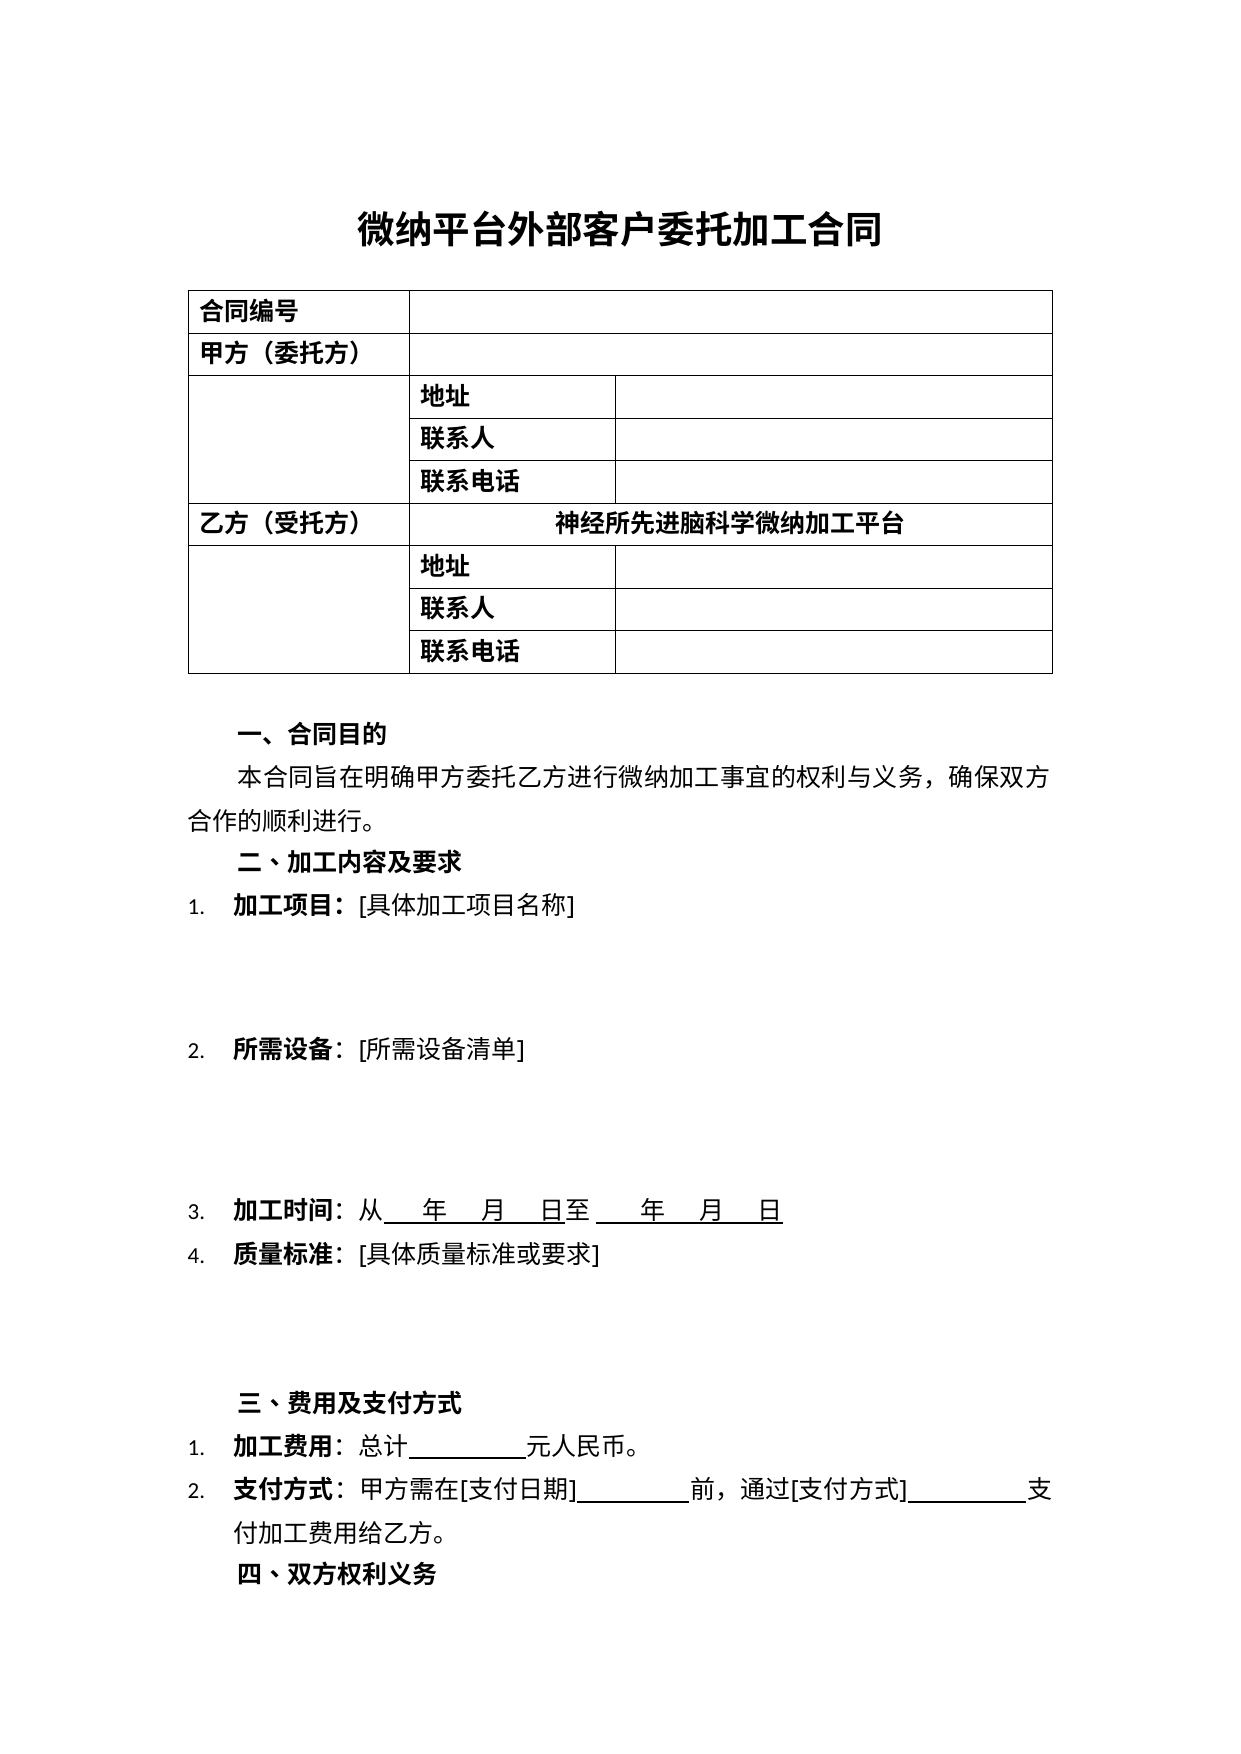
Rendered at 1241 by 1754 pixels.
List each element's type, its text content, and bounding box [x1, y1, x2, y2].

table_cell [189, 546, 409, 673]
list 加工项目：[具体加工项目名称] [187, 886, 1053, 922]
table_cell [616, 376, 1052, 418]
table_cell [616, 589, 1052, 630]
table_cell 联系电话 [410, 461, 615, 503]
text 本合同旨在明确甲方委托乙方进行微纳加工事宜的权利与义务，确保双方合作的顺利进行。 [187, 758, 1053, 838]
subtitle 微纳平台外部客户委托加工合同 [187, 200, 1053, 254]
table_cell [616, 461, 1052, 503]
table_cell 联系人 [410, 419, 615, 460]
text 三、费用及支付方式 [187, 1386, 1053, 1419]
table_cell 联系电话 [410, 631, 615, 673]
list 加工时间：从 年 月 日至 年 月 日 [187, 1191, 1053, 1227]
text 一、合同目的 [187, 714, 1053, 751]
table_header 合同编号 [189, 291, 409, 333]
text 四、双方权利义务 [187, 1557, 1053, 1591]
table_cell [616, 546, 1052, 588]
table_cell 地址 [410, 376, 615, 418]
list 质量标准：[具体质量标准或要求] [187, 1234, 1053, 1270]
table_cell 神经所先进脑科学微纳加工平台 [410, 504, 1052, 545]
table_cell 联系人 [410, 589, 615, 630]
table_cell 甲方（委托方） [189, 334, 409, 375]
table_cell 乙方（受托方） [189, 504, 409, 545]
table_cell [410, 334, 1052, 375]
table_cell [189, 376, 409, 503]
table_cell [616, 419, 1052, 460]
table_cell 地址 [410, 546, 615, 588]
table_header [410, 291, 1052, 333]
list 支付方式：甲方需在[支付日期] 前，通过[支付方式] 支付加工费用给乙方。 [187, 1470, 1053, 1549]
list 所需设备：[所需设备清单] [187, 1030, 1053, 1066]
text 二、加工内容及要求 [187, 845, 1053, 879]
table_cell [616, 631, 1052, 673]
list 加工费用：总计 元人民币。 [187, 1426, 1053, 1463]
